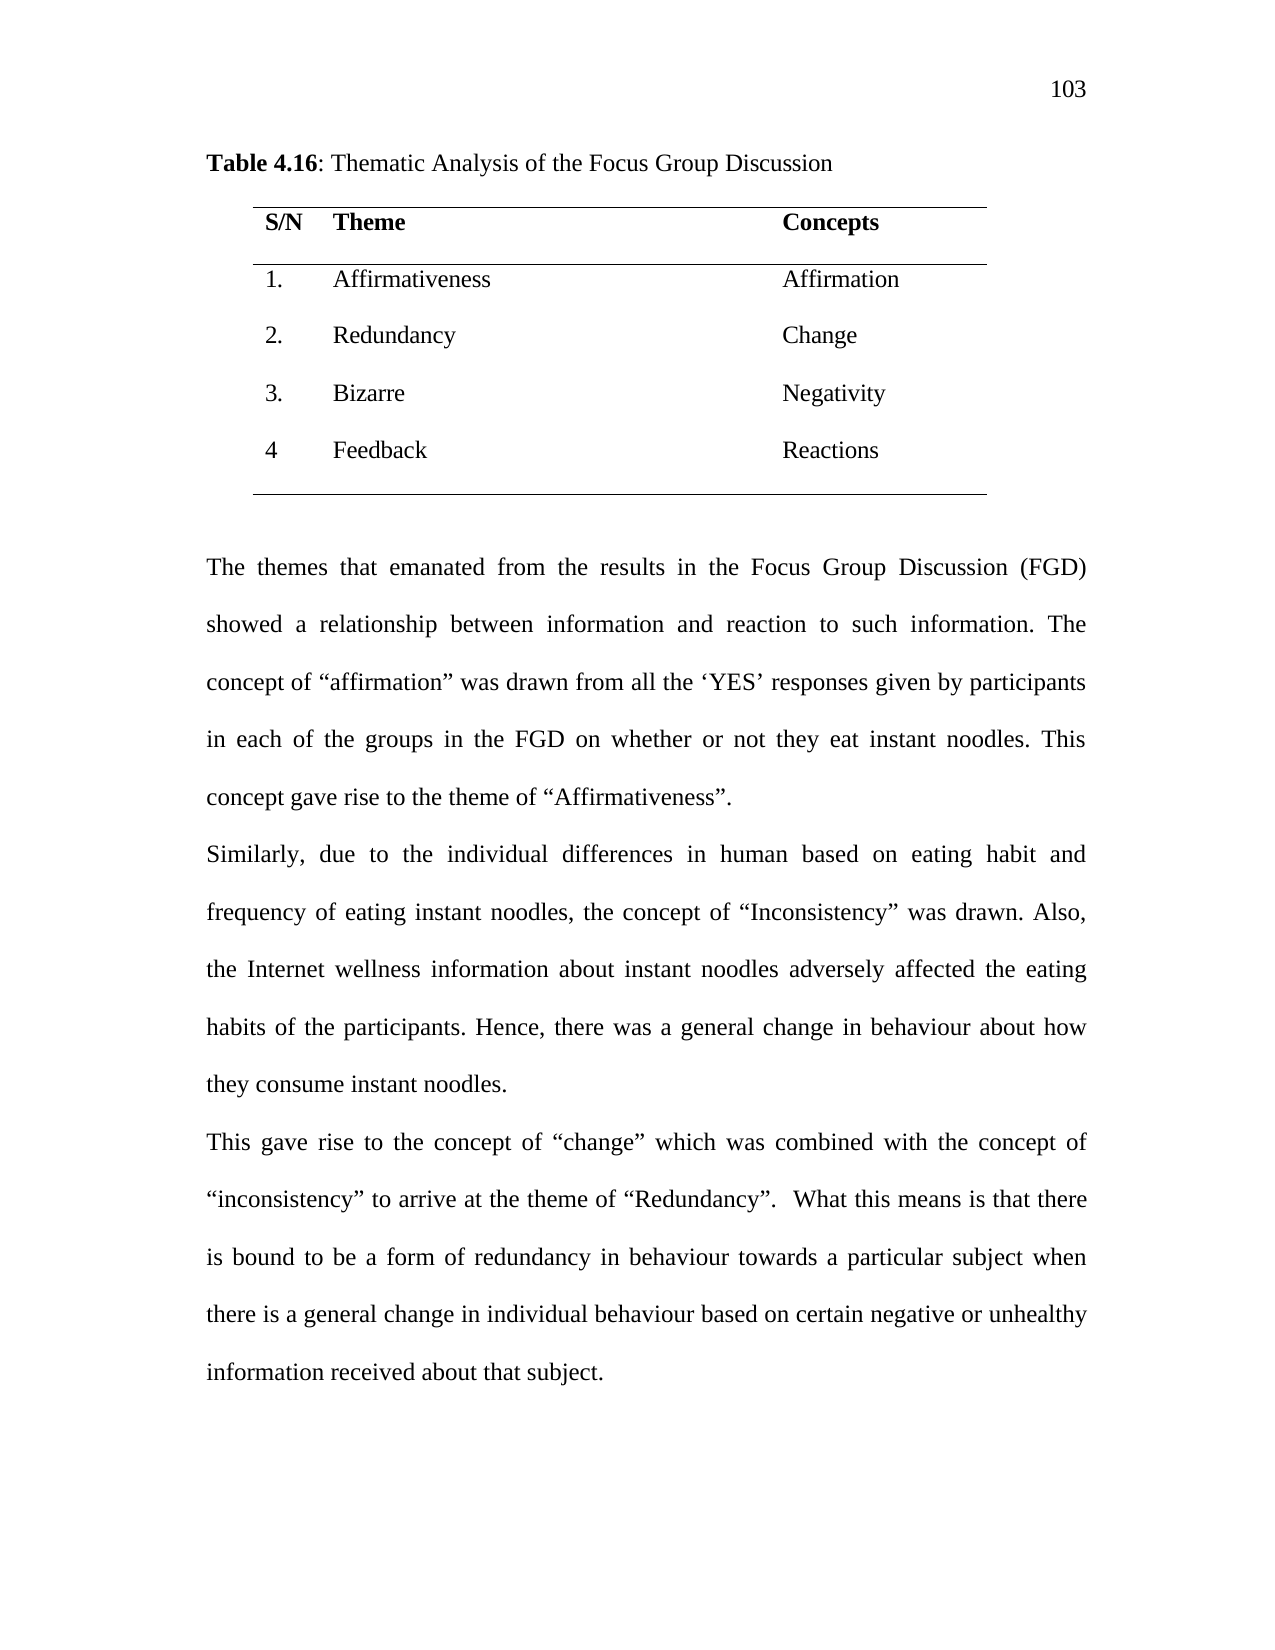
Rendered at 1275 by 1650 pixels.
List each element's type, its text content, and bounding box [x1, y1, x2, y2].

text Table 4.16: Thematic Analysis of the Focus Group Discussion [206, 148, 1204, 177]
table_cell Affirmation [638, 265, 987, 307]
text This gave rise to the concept of “change” which was combined with the concept of “inconsistency” to arrive at the theme of “Redundancy”. What this means is that there is bound to be a form of redundancy in behaviour towards a particular subject when there is a general change in individual behaviour based on certain negative or unhealthy information received about that subject. [206, 1127, 1088, 1386]
table_header Theme [318, 208, 638, 264]
table_cell Negativity [638, 364, 987, 422]
table_header Concepts [638, 208, 987, 264]
table_cell Bizarre [318, 364, 638, 422]
table_cell Reactions [638, 422, 987, 494]
table_cell 2. [253, 307, 318, 364]
text Similarly, due to the individual differences in human based on eating habit and frequency of eating instant noodles, the concept of “Inconsistency” was drawn. Also, the Internet wellness information about instant noodles adversely affected the eating habits of the participants. Hence, there was a general change in behaviour about how they consume instant noodles. [206, 839, 1088, 1098]
table_cell Change [638, 307, 987, 364]
text The themes that emanated from the results in the Focus Group Discussion (FGD) showed a relationship between information and reaction to such information. The concept of “affirmation” was drawn from all the ‘YES’ responses given by participants in each of the groups in the FGD on whether or not they eat instant noodles. This concept gave rise to the theme of “Affirmativeness”. [206, 552, 1088, 810]
table_cell 4 [253, 422, 318, 494]
table_header S/N [253, 208, 318, 264]
table_cell Redundancy [318, 307, 638, 364]
table_cell 3. [253, 364, 318, 422]
table_cell Affirmativeness [318, 265, 638, 307]
table_cell 1. [253, 265, 318, 307]
table_cell Feedback [318, 422, 638, 494]
